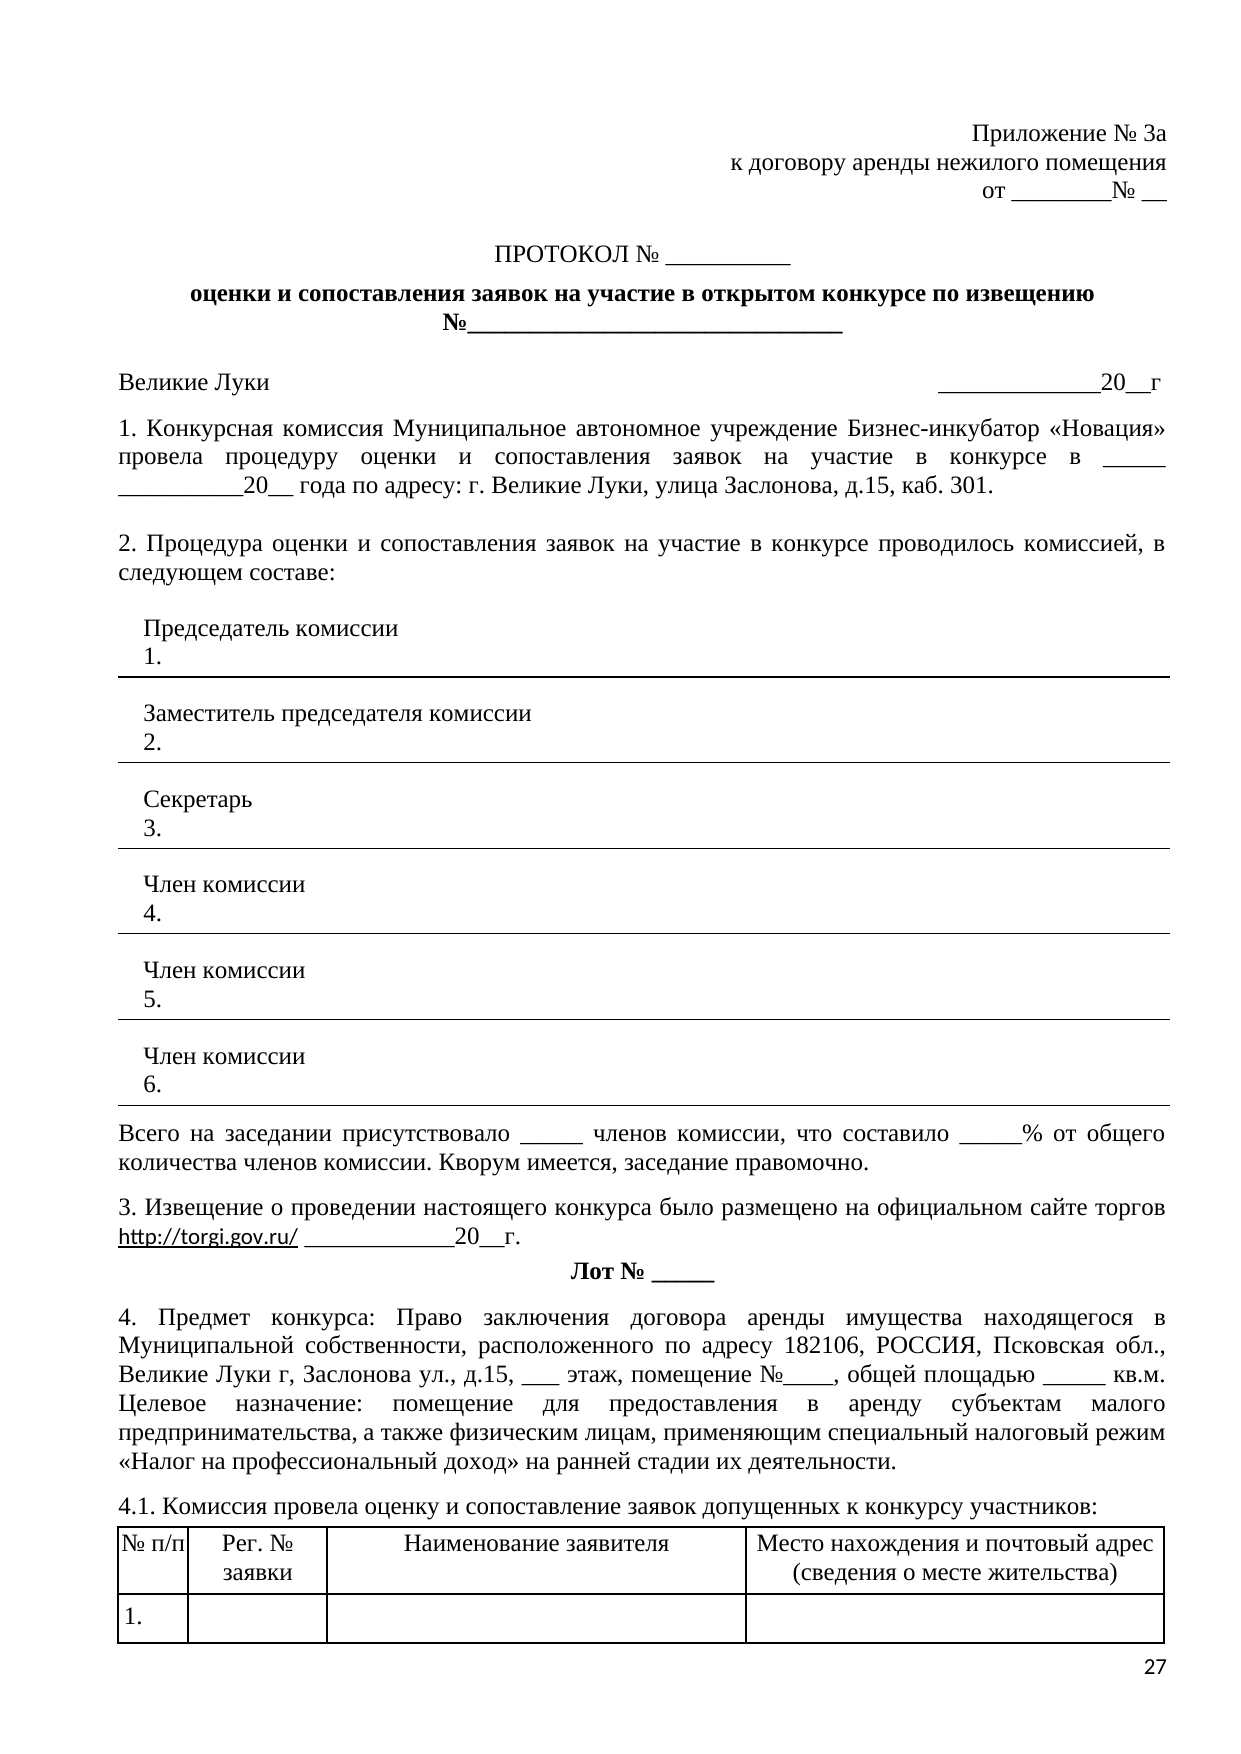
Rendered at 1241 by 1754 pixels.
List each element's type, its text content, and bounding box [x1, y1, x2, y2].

text Лот № _____ [118, 1256, 1167, 1285]
text 1. Конкурсная комиссия Муниципальное автономное учреждение Бизнес-инкубатор «Новация» провела процедуру оценки и сопоставления заявок на участие в конкурсе в _____ __________20__ года по адресу: г. Великие Луки, улица Заслонова, д.15, каб. 301. [118, 413, 1167, 499]
text 4.1. Комиссия провела оценку и сопоставление заявок допущенных к конкурсу участников: [118, 1491, 1167, 1520]
table_cell Заместитель председателя комиссии 2. [118, 678, 1170, 762]
table_cell 1. [119, 1595, 187, 1642]
text оценки и сопоставления заявок на участие в открытом конкурсе по извещению №______________________________ [118, 278, 1167, 336]
table_header Председатель комиссии 1. [118, 592, 1170, 676]
text к договору аренды нежилого помещения [118, 147, 1167, 176]
table_cell Секретарь 3. [118, 763, 1170, 848]
text 4. Предмет конкурса: Право заключения договора аренды имущества находящегося в Муниципальной собственности, расположенного по адресу 182106, РОССИЯ, Псковская обл., Великие Луки г, Заслонова ул., д.15, ___ этаж, помещение №____, общей площадью _____ кв.м. Целевое назначение: помещение для предоставления в аренду субъектам малого предпринимательства, а также физическим лицам, применяющим специальный налоговый режим «Налог на профессиональный доход» на ранней стадии их деятельности. [118, 1302, 1167, 1474]
text от ________№ __ [118, 176, 1167, 204]
table_cell [328, 1595, 745, 1642]
text Великие Луки _____________20__г [118, 367, 1167, 396]
text Приложение № 3а [118, 118, 1167, 147]
text 3. Извещение о проведении настоящего конкурса было размещено на официальном сайте торгов http://torgi.gov.ru/ ____________20__г. [118, 1192, 1167, 1250]
table_header Рег. № заявки [189, 1528, 326, 1592]
table_header № п/п [119, 1528, 187, 1592]
text 2. Процедура оценки и сопоставления заявок на участие в конкурсе проводилось комиссией, в следующем составе: [118, 528, 1167, 586]
text ПРОТОКОЛ № __________ [118, 239, 1167, 268]
table_header Наименование заявителя [328, 1528, 745, 1592]
table_cell Член комиссии 6. [118, 1020, 1170, 1104]
table_cell [189, 1595, 326, 1642]
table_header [747, 1528, 1163, 1592]
text Всего на заседании присутствовало _____ членов комиссии, что составило _____% от общего количества членов комиссии. Кворум имеется, заседание правомочно. [118, 1118, 1167, 1176]
table_cell Член комиссии 4. [118, 849, 1170, 933]
table_cell Член комиссии 5. [118, 934, 1170, 1019]
table_cell [747, 1595, 1163, 1642]
